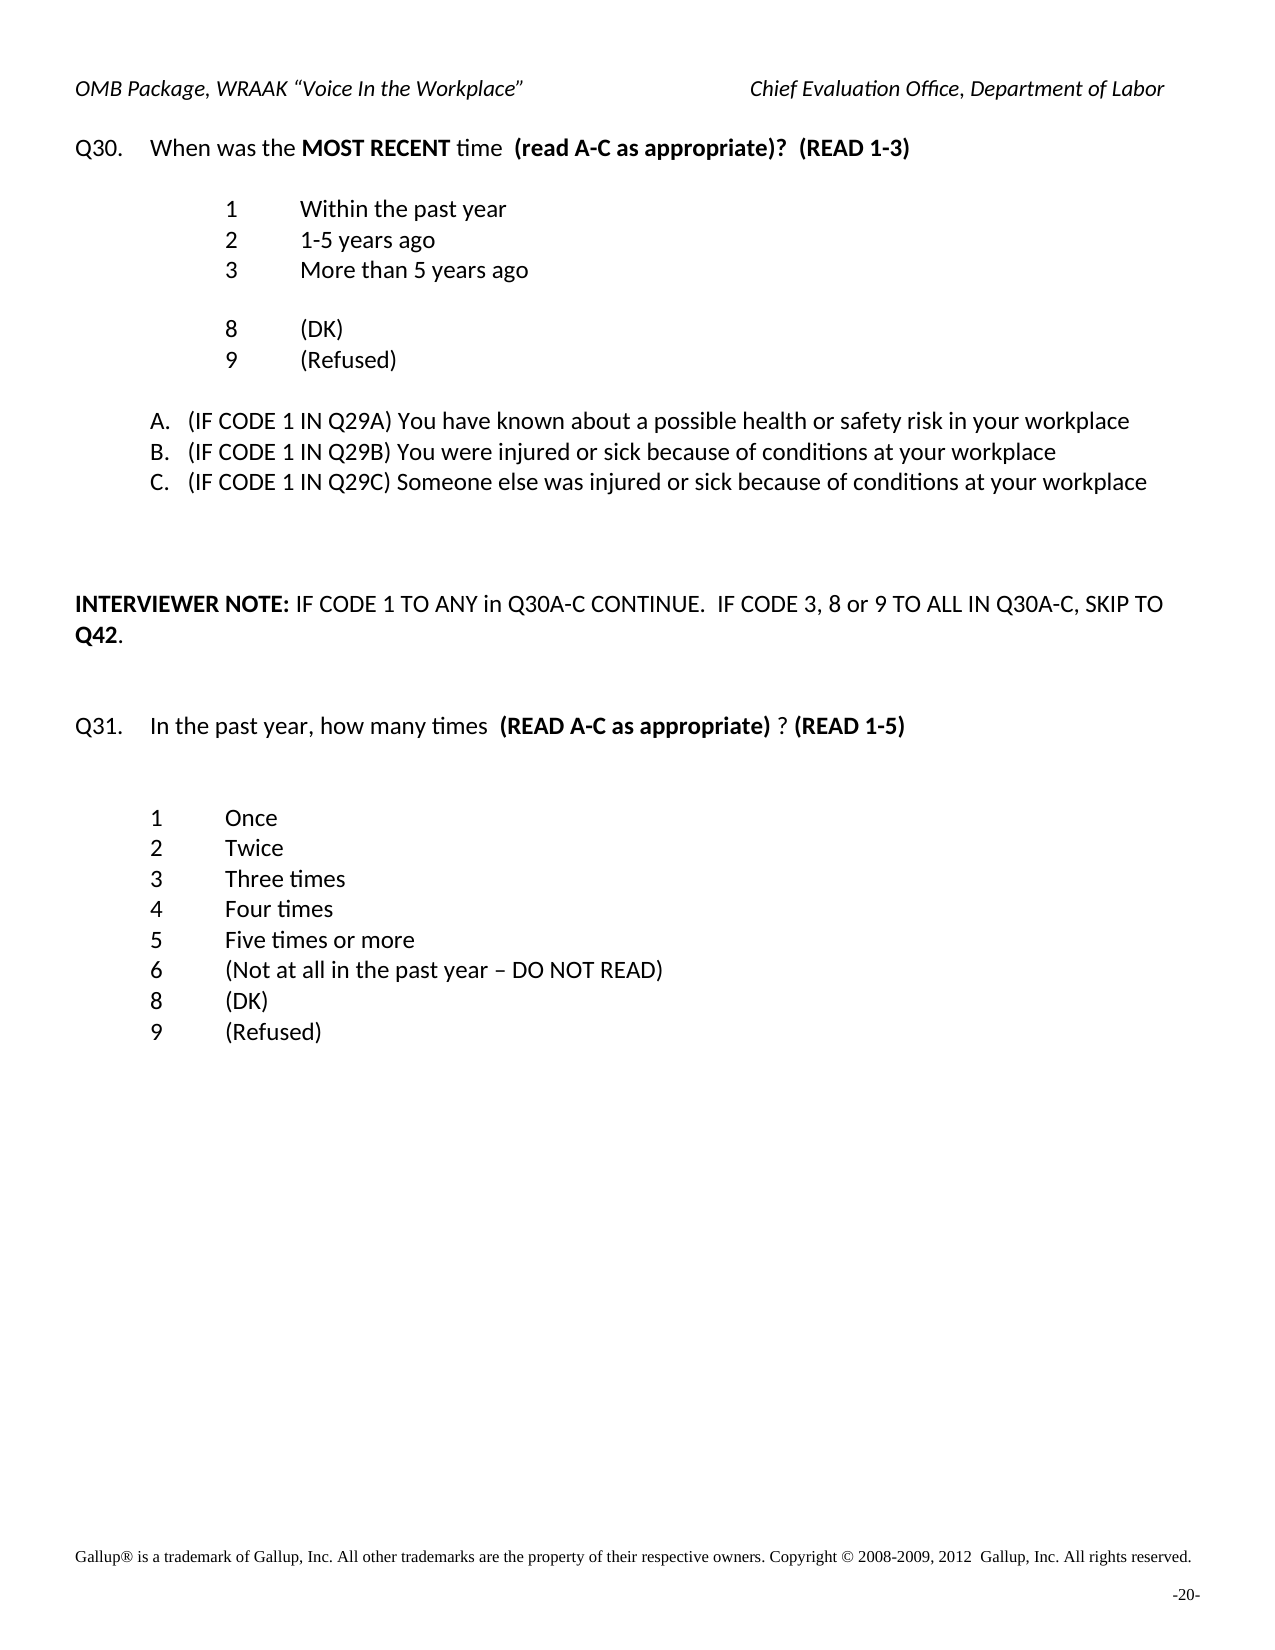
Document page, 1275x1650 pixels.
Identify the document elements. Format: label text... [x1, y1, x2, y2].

list Five times or more [150, 924, 1200, 954]
text 9 (Refused) [75, 344, 1200, 375]
list Three times [150, 863, 1200, 893]
text 6 (Not at all in the past year – DO NOT READ) [150, 954, 1200, 985]
text 8 (DK) [75, 314, 1200, 344]
list (IF CODE 1 IN Q29A) You have known about a possible health or safety risk in your workplace [150, 405, 1200, 436]
text 3 More than 5 years ago [225, 254, 1200, 285]
list Four times [150, 893, 1200, 924]
list Once [150, 802, 1200, 832]
list (IF CODE 1 IN Q29C) Someone else was injured or sick because of conditions at your workplace [150, 466, 1200, 497]
text 8 (DK) [150, 985, 1200, 1016]
text 2 1-5 years ago [225, 224, 1200, 254]
list (IF CODE 1 IN Q29B) You were injured or sick because of conditions at your workplace [150, 436, 1200, 466]
text Q31. In the past year, how many times (READ A-C as appropriate) ? (READ 1-5) [75, 710, 1200, 741]
list Twice [150, 832, 1200, 863]
text INTERVIEWER NOTE: IF CODE 1 TO ANY in Q30A-C CONTINUE. IF CODE 3, 8 or 9 TO ALL IN Q30A-C, SKIP TO Q42. [75, 588, 1200, 649]
text 9 (Refused) [75, 1016, 1200, 1046]
text Q30. When was the MOST RECENT time (read A-C as appropriate)? (READ 1-3) [75, 132, 1200, 163]
text 1 Within the past year [225, 193, 1200, 224]
